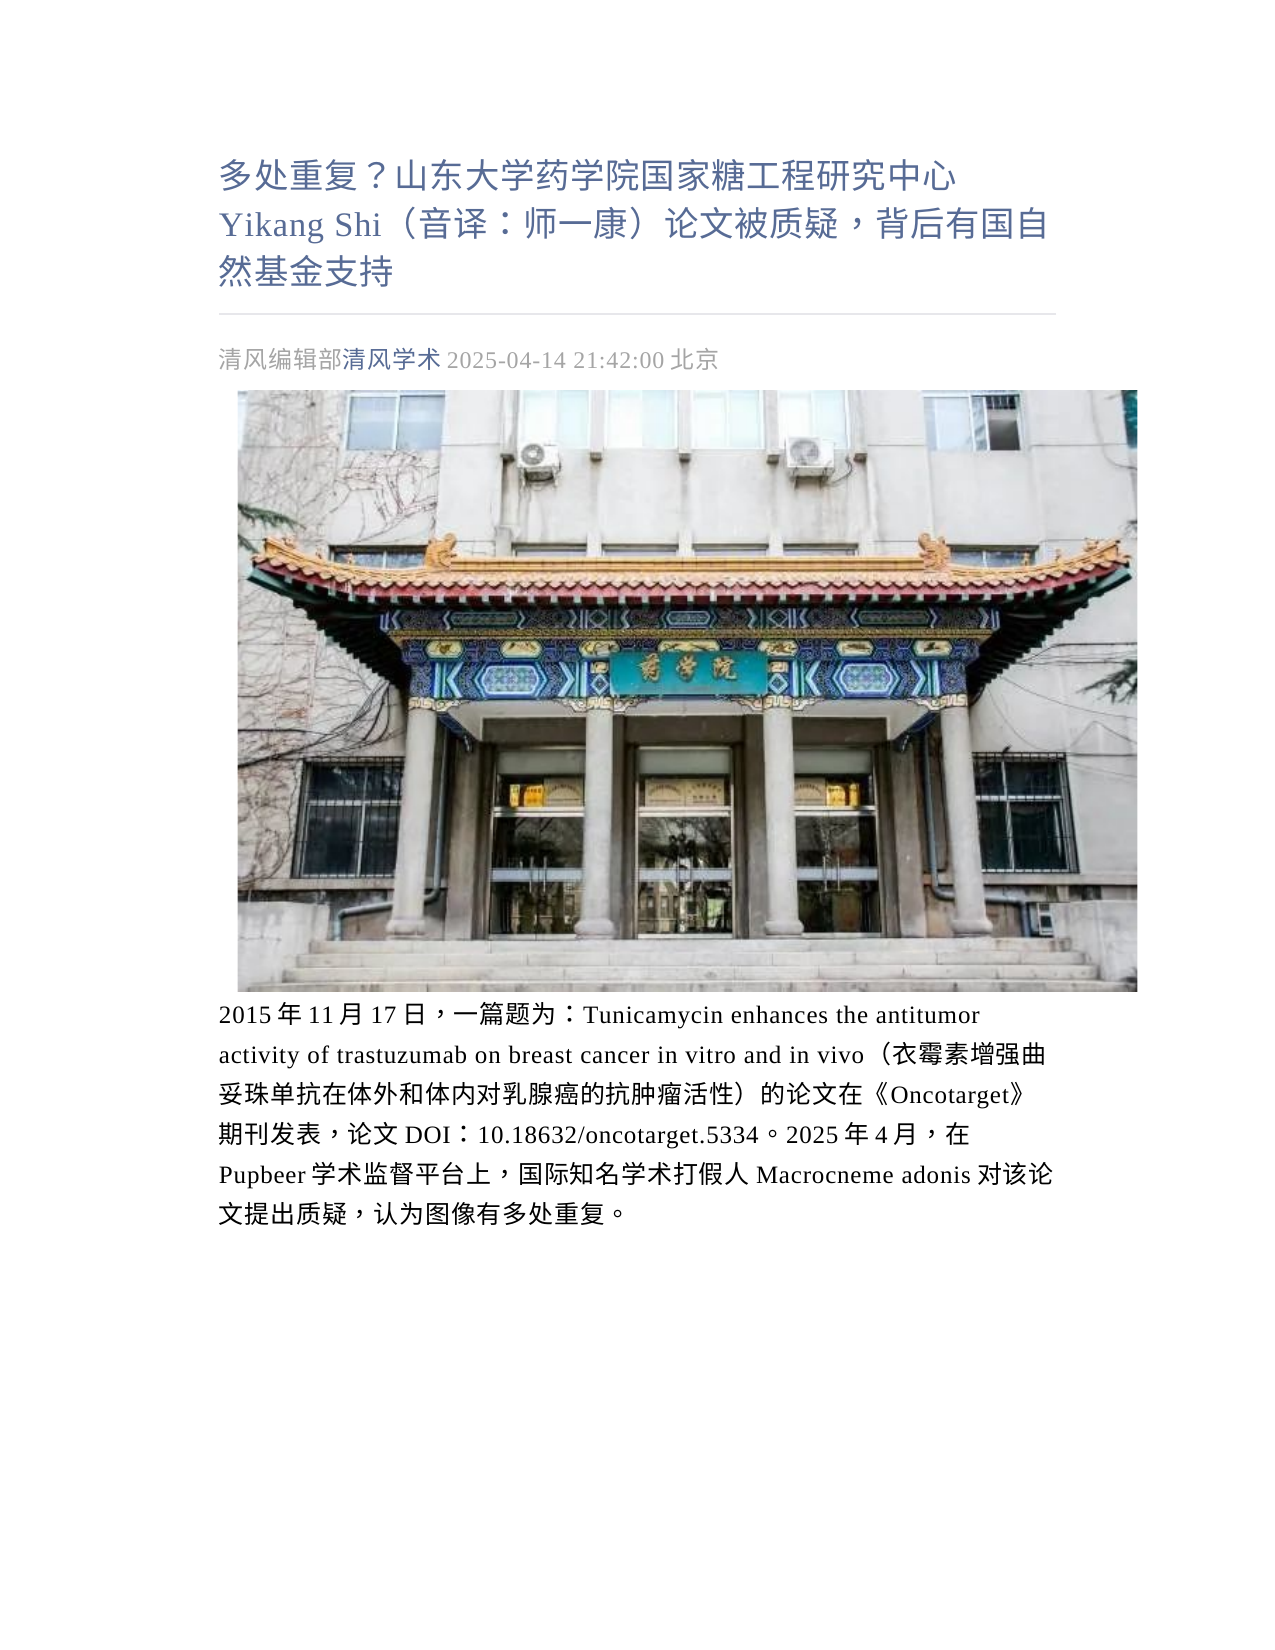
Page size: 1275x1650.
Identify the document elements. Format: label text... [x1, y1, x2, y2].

picture [237, 390, 1138, 992]
title 多处重复？山东大学药学院国家糖工程研究中心Yikang Shi（音译：师一康）论文被质疑，背后有国自然基金支持 [219, 150, 1056, 313]
list 清风编辑部清风学术2025-04-14 21:42:00北京 [219, 335, 1056, 375]
text 2015年11月17日，一篇题为：Tunicamycin enhances the antitumor activity of trastuzumab on breast cancer in vitro and in vivo（衣霉素增强曲妥珠单抗在体外和体内对乳腺癌的抗肿瘤活性）的论文在《Oncotarget》期刊发表，论文DOI：10.18632/oncotarget.5334。2025年4月，在Pupbeer学术监督平台上，国际知名学术打假人Macrocneme adonis对该论文提出质疑，认为图像有多处重复。 [219, 991, 1056, 1231]
